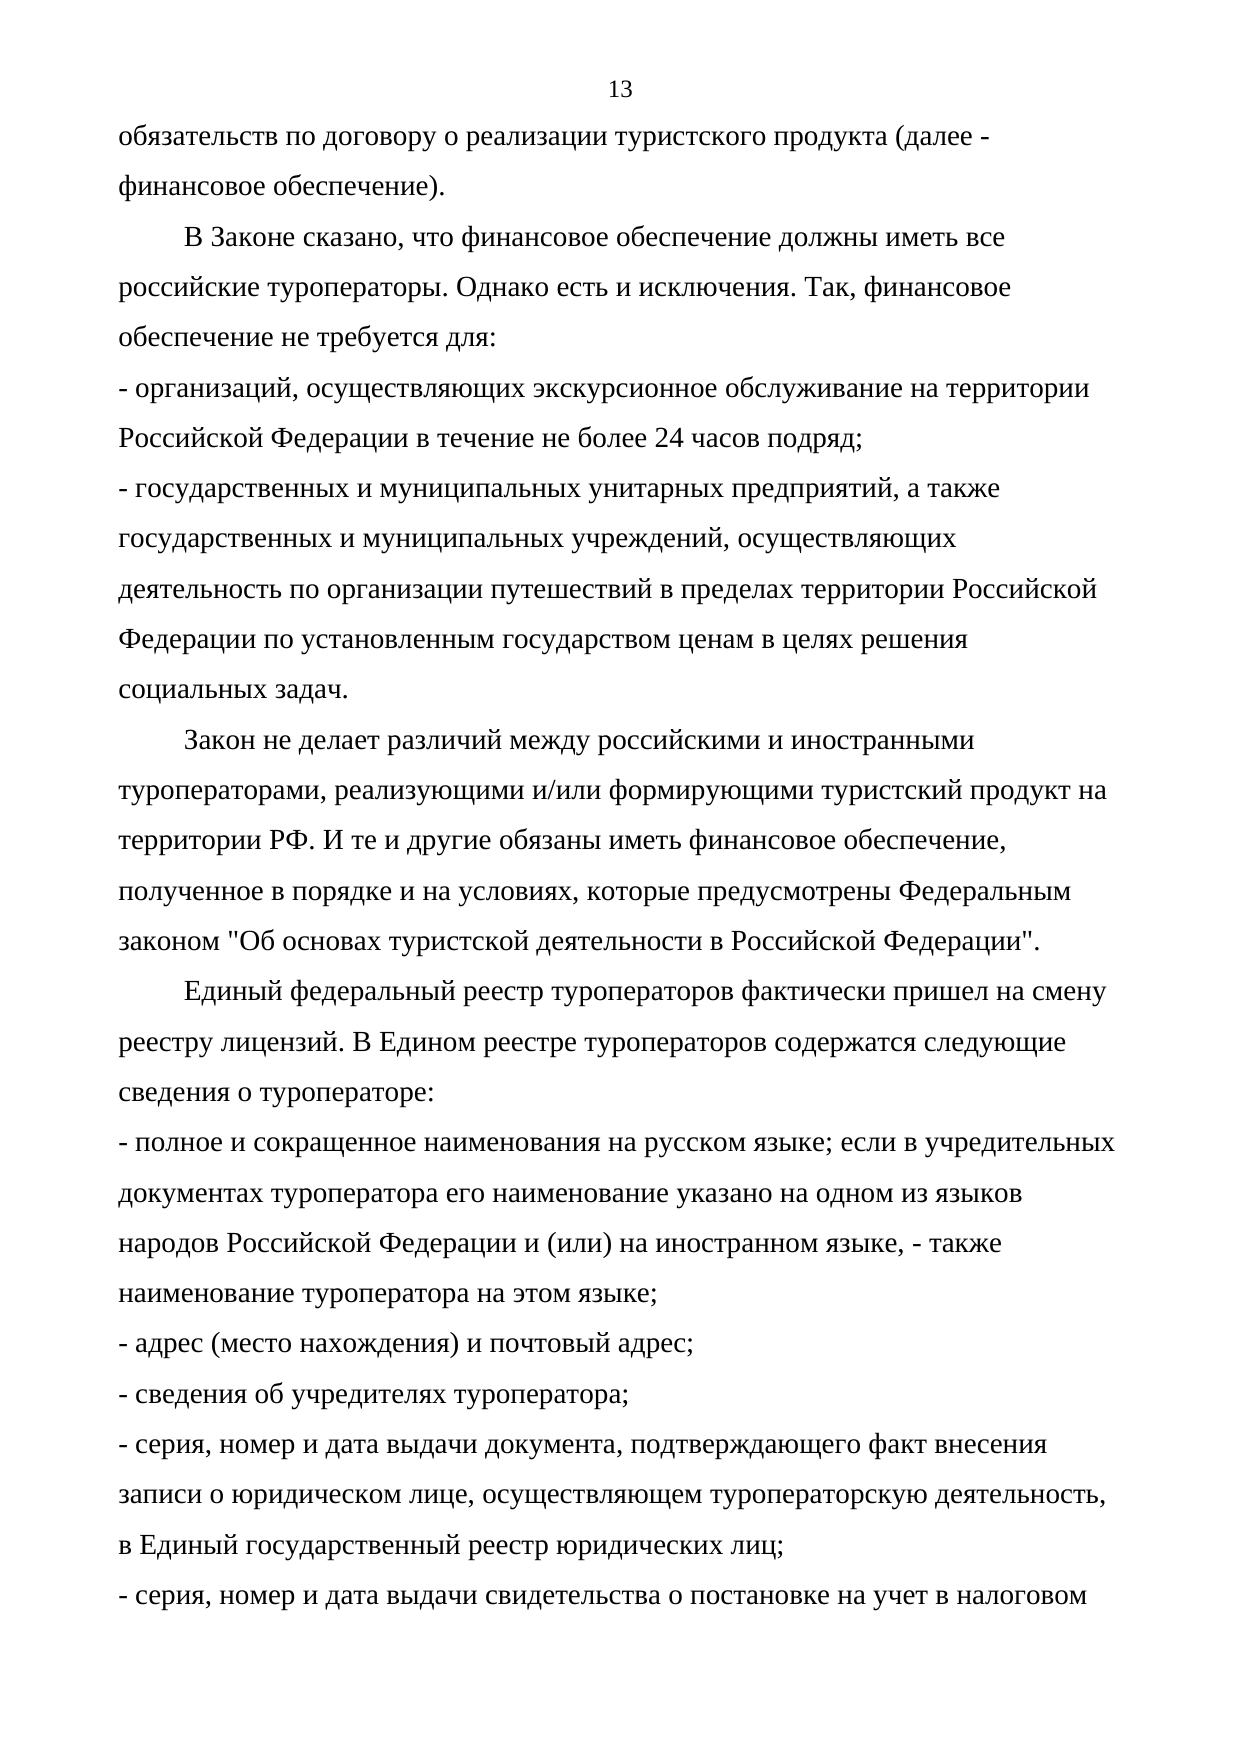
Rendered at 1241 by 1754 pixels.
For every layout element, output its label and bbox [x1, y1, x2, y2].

text [118, 118, 1122, 1611]
